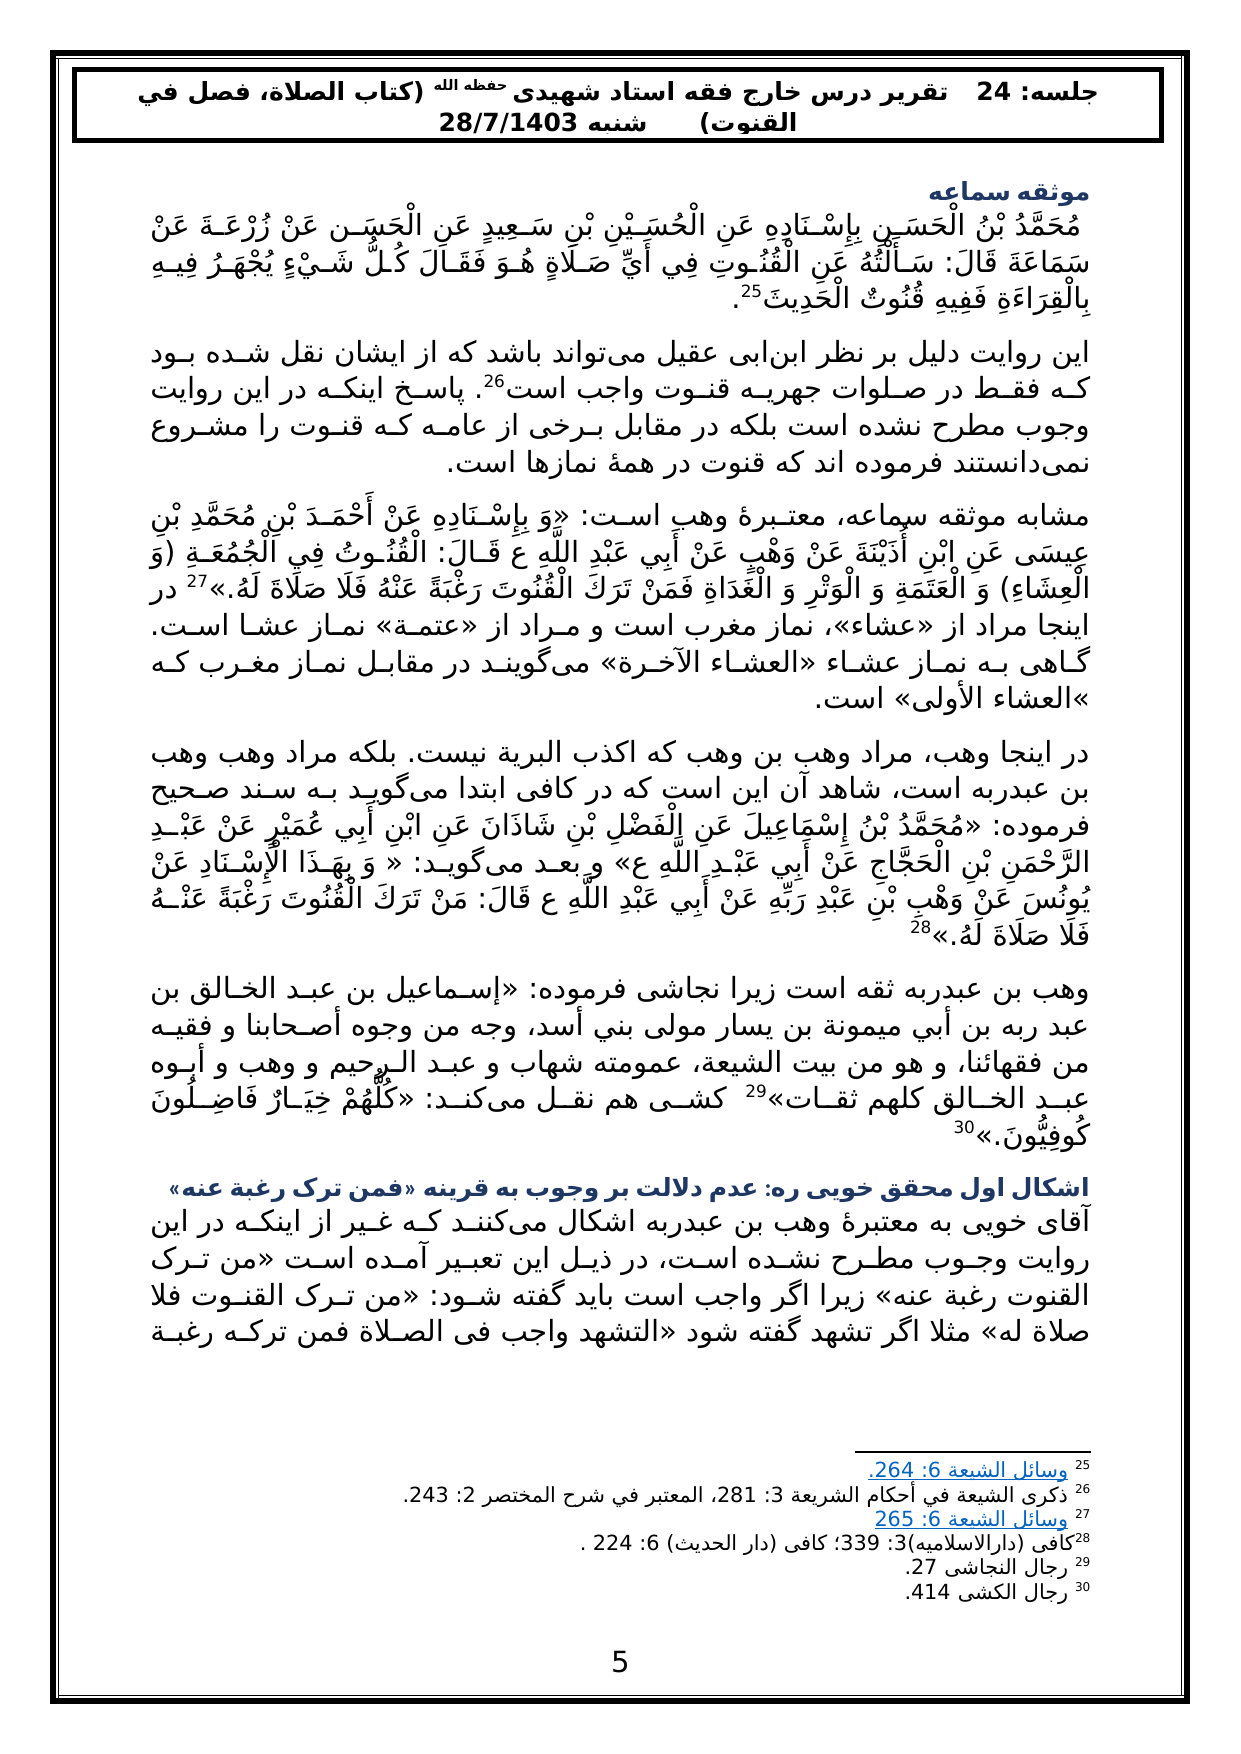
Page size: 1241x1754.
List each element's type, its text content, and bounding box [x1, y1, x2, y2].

text در اینجا وهب، مراد وهب بن وهب که اکذب البریة نیست. بلکه مراد وهب وهب بن عبدربه است، شاهد آن این است که در کافی ابتدا می‌گوید به سند صحیح فرموده: «مُحَمَّدُ بْنُ إِسْمَاعِيلَ عَنِ الْفَضْلِ بْنِ شَاذَانَ عَنِ ابْنِ أَبِي عُمَيْرٍ عَنْ عَبْدِ الرَّحْمَنِ بْنِ الْحَجَّاجِ عَنْ أَبِي عَبْدِ اللَّهِ ع» و بعد می‌گوید: « وَ بِهَذَا الْإِسْنَادِ عَنْ يُونُسَ عَنْ وَهْبِ بْنِ عَبْدِ رَبِّهِ عَنْ أَبِي عَبْدِ اللَّهِ ع قَالَ: مَنْ تَرَكَ الْقُنُوتَ رَغْبَةً عَنْهُ فَلَا صَلَاةَ لَهُ.» [150, 735, 1090, 952]
text مشابه موثقه سماعه، معتبرۀ وهب است: «وَ بِإِسْنَادِهِ عَنْ أَحْمَدَ بْنِ مُحَمَّدِ بْنِ عِيسَى عَنِ ابْنِ أُذَيْنَةَ عَنْ وَهْبٍ عَنْ أَبِي عَبْدِ اللَّهِ ع قَالَ: الْقُنُوتُ فِي الْجُمُعَةِ (وَ الْعِشَاءِ) وَ الْعَتَمَةِ وَ الْوَتْرِ وَ الْغَدَاةِ فَمَنْ تَرَكَ الْقُنُوتَ رَغْبَةً عَنْهُ فَلَا صَلَاةَ لَهُ.»‌ در اینجا مراد از «عشاء»، نماز مغرب است و مراد از «عتمة» نماز عشا است. گاهی به نماز عشاء «العشاء الآخرة» می‌گویند در مقابل نماز مغرب که »العشاء الأولی» است. [150, 498, 1090, 716]
subtitle اشکال اول محقق خویی ره: عدم دلالت بر وجوب به قرینه «فمن ترک رغبة عنه» [150, 1172, 1090, 1202]
text وهب بن عبدربه ثقه است زیرا نجاشی فرموده: «إسماعيل بن عبد الخالق بن عبد ربه‏ بن أبي ميمونة بن يسار مولى بني أسد، وجه من وجوه أصحابنا و فقيه من فقهائنا، و هو من بيت الشيعة، عمومته شهاب و عبد الرحيم و وهب و أبوه عبد الخالق كلهم ثقات» کشی هم نقل می‌کند: «كُلُّهُمْ خِيَارٌ فَاضِلُونَ كُوفِيُّونَ.» [150, 972, 1090, 1152]
subtitle موثقه سماعه [150, 177, 1090, 206]
text مُحَمَّدُ بْنُ الْحَسَنِ بِإِسْنَادِهِ عَنِ الْحُسَيْنِ بْنِ سَعِيدٍ عَنِ الْحَسَن‏ عَنْ زُرْعَةَ عَنْ سَمَاعَةَ قَالَ: سَأَلْتُهُ عَنِ الْقُنُوتِ فِي أَيِّ صَلَاةٍ هُوَ فَقَالَ كُلُّ شَيْ‏ءٍ يُجْهَرُ فِيهِ بِالْقِرَاءَةِ فَفِيهِ قُنُوتٌ الْحَدِيثَ. [150, 208, 1090, 316]
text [150, 1204, 1090, 1348]
text این روایت دلیل بر نظر ابن‌ابی عقیل می‌‌تواند باشد که از ایشان نقل شده بود که فقط در صلوات جهریه قنوت واجب است. پاسخ اینکه در این روایت وجوب مطرح نشده است بلکه در مقابل برخی از عامه که قنوت را مشروع نمی‌دانستند فرموده اند که قنوت در همۀ نماز‌ها است. [150, 335, 1090, 479]
